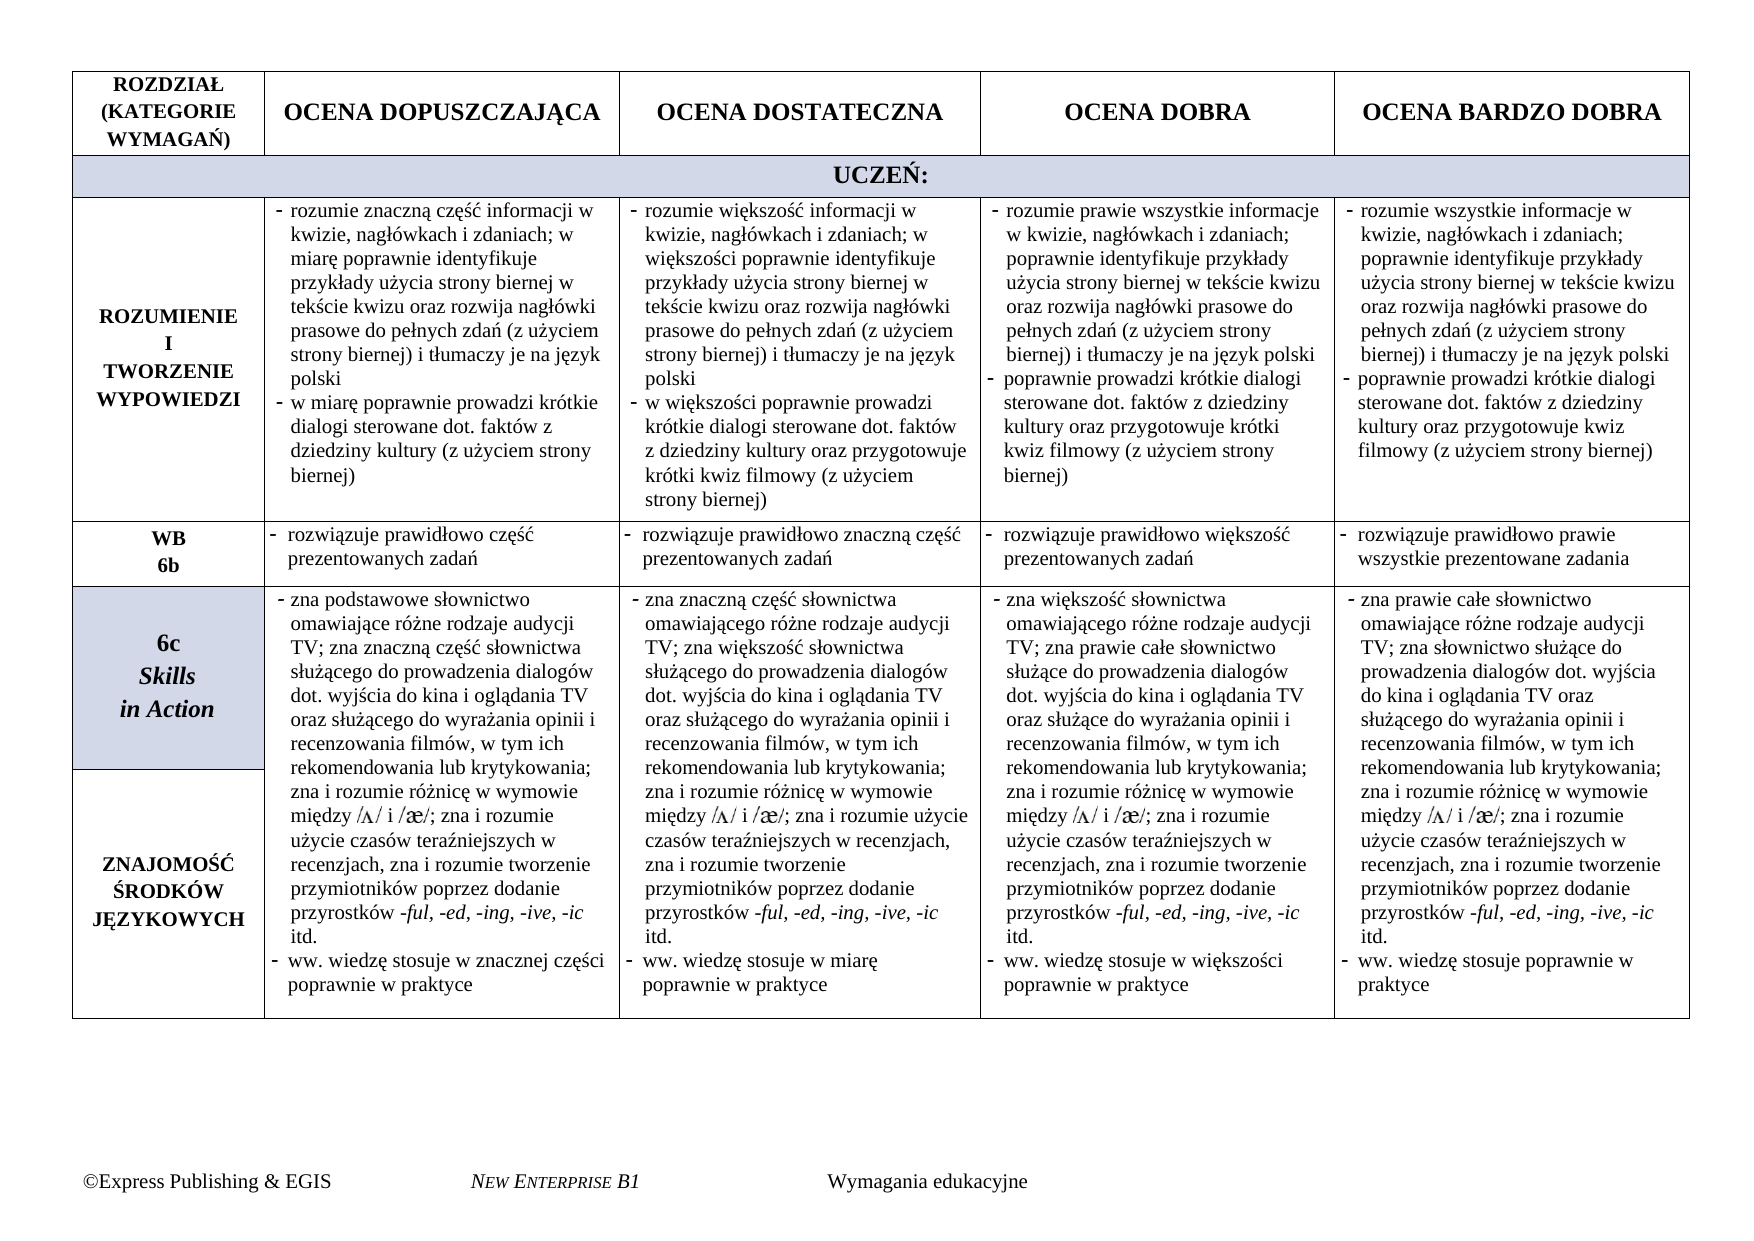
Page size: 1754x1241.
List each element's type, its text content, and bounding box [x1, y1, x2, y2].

table_cell rozwiązuje prawidłowo część prezentowanych zadań [265, 522, 619, 586]
table_cell rozumie znaczną część informacji w kwizie, nagłówkach i zdaniach; w miarę poprawnie identyfikuje przykłady użycia strony biernej w tekście kwizu oraz rozwija nagłówki prasowe do pełnych zdań (z użyciem strony biernej) i tłumaczy je na język polski w miarę poprawnie prowadzi krótkie dialogi sterowane dot. faktów z dziedziny kultury (z użyciem strony biernej) [265, 198, 619, 521]
table_cell rozwiązuje prawidłowo większość prezentowanych zadań [981, 522, 1334, 586]
table_header ROZDZIAŁ (KATEGORIE WYMAGAŃ) [73, 72, 264, 155]
table_cell WB 6b [73, 522, 264, 586]
table_cell zna znaczną część słownictwa omawiającego różne rodzaje audycji TV; zna większość słownictwa służącego do prowadzenia dialogów dot. wyjścia do kina i oglądania TV oraz służącego do wyrażania opinii i recenzowania filmów, w tym ich rekomendowania lub krytykowania; zna i rozumie różnicę w wymowie między i ; zna i rozumie użycie czasów teraźniejszych w recenzjach, zna i rozumie tworzenie przymiotników poprzez dodanie przyrostków -ful, -ed, -ing, -ive, -ic itd. ww. wiedzę stosuje w miarę poprawnie w praktyce [620, 587, 980, 1018]
picture [752, 806, 784, 823]
table_cell rozumie większość informacji w kwizie, nagłówkach i zdaniach; w większości poprawnie identyfikuje przykłady użycia strony biernej w tekście kwizu oraz rozwija nagłówki prasowe do pełnych zdań (z użyciem strony biernej) i tłumaczy je na język polski w większości poprawnie prowadzi krótkie dialogi sterowane dot. faktów z dziedziny kultury oraz przygotowuje krótki kwiz filmowy (z użyciem strony biernej) [620, 198, 980, 521]
picture [357, 806, 382, 823]
table_header OCENA DOSTATECZNA [620, 72, 980, 155]
table_cell UCZEŃ: [73, 156, 1689, 197]
picture [1072, 806, 1098, 823]
table_cell 6c Skills in Action [73, 587, 264, 769]
picture [398, 806, 430, 823]
table_cell rozwiązuje prawidłowo znaczną część prezentowanych zadań [620, 522, 980, 586]
table_header OCENA BARDZO DOBRA [1335, 72, 1689, 155]
picture [1427, 806, 1453, 823]
table_cell rozumie prawie wszystkie informacje w kwizie, nagłówkach i zdaniach; poprawnie identyfikuje przykłady użycia strony biernej w tekście kwizu oraz rozwija nagłówki prasowe do pełnych zdań (z użyciem strony biernej) i tłumaczy je na język polski poprawnie prowadzi krótkie dialogi sterowane dot. faktów z dziedziny kultury oraz przygotowuje krótki kwiz filmowy (z użyciem strony biernej) [981, 198, 1334, 521]
table_cell rozwiązuje prawidłowo prawie wszystkie prezentowane zadania [1335, 522, 1689, 586]
table_cell zna podstawowe słownictwo omawiające różne rodzaje audycji TV; zna znaczną część słownictwa służącego do prowadzenia dialogów dot. wyjścia do kina i oglądania TV oraz służącego do wyrażania opinii i recenzowania filmów, w tym ich rekomendowania lub krytykowania; zna i rozumie różnicę w wymowie między i ; zna i rozumie użycie czasów teraźniejszych w recenzjach, zna i rozumie tworzenie przymiotników poprzez dodanie przyrostków -ful, -ed, -ing, -ive, -ic itd. ww. wiedzę stosuje w znacznej części poprawnie w praktyce [265, 587, 619, 1018]
table_cell zna większość słownictwa omawiającego różne rodzaje audycji TV; zna prawie całe słownictwo służące do prowadzenia dialogów dot. wyjścia do kina i oglądania TV oraz służące do wyrażania opinii i recenzowania filmów, w tym ich rekomendowania lub krytykowania; zna i rozumie różnicę w wymowie między i ; zna i rozumie użycie czasów teraźniejszych w recenzjach, zna i rozumie tworzenie przymiotników poprzez dodanie przyrostków -ful, -ed, -ing, -ive, -ic itd. ww. wiedzę stosuje w większości poprawnie w praktyce [981, 587, 1334, 1018]
table_cell zna prawie całe słownictwo omawiające różne rodzaje audycji TV; zna słownictwo służące do prowadzenia dialogów dot. wyjścia do kina i oglądania TV oraz służącego do wyrażania opinii i recenzowania filmów, w tym ich rekomendowania lub krytykowania; zna i rozumie różnicę w wymowie między i ; zna i rozumie użycie czasów teraźniejszych w recenzjach, zna i rozumie tworzenie przymiotników poprzez dodanie przyrostków -ful, -ed, -ing, -ive, -ic itd. ww. wiedzę stosuje poprawnie w praktyce [1335, 587, 1689, 1018]
picture [1114, 806, 1146, 823]
table_cell ZNAJOMOŚĆ ŚRODKÓW JĘZYKOWYCH [73, 770, 264, 1018]
picture [711, 806, 737, 823]
table_cell ROZUMIENIE I TWORZENIE WYPOWIEDZI [73, 198, 264, 521]
table_cell rozumie wszystkie informacje w kwizie, nagłówkach i zdaniach; poprawnie identyfikuje przykłady użycia strony biernej w tekście kwizu oraz rozwija nagłówki prasowe do pełnych zdań (z użyciem strony biernej) i tłumaczy je na język polski poprawnie prowadzi krótkie dialogi sterowane dot. faktów z dziedziny kultury oraz przygotowuje kwiz filmowy (z użyciem strony biernej) [1335, 198, 1689, 521]
picture [1468, 806, 1500, 823]
table_header OCENA DOBRA [981, 72, 1334, 155]
table_header OCENA DOPUSZCZAJĄCA [265, 72, 619, 155]
